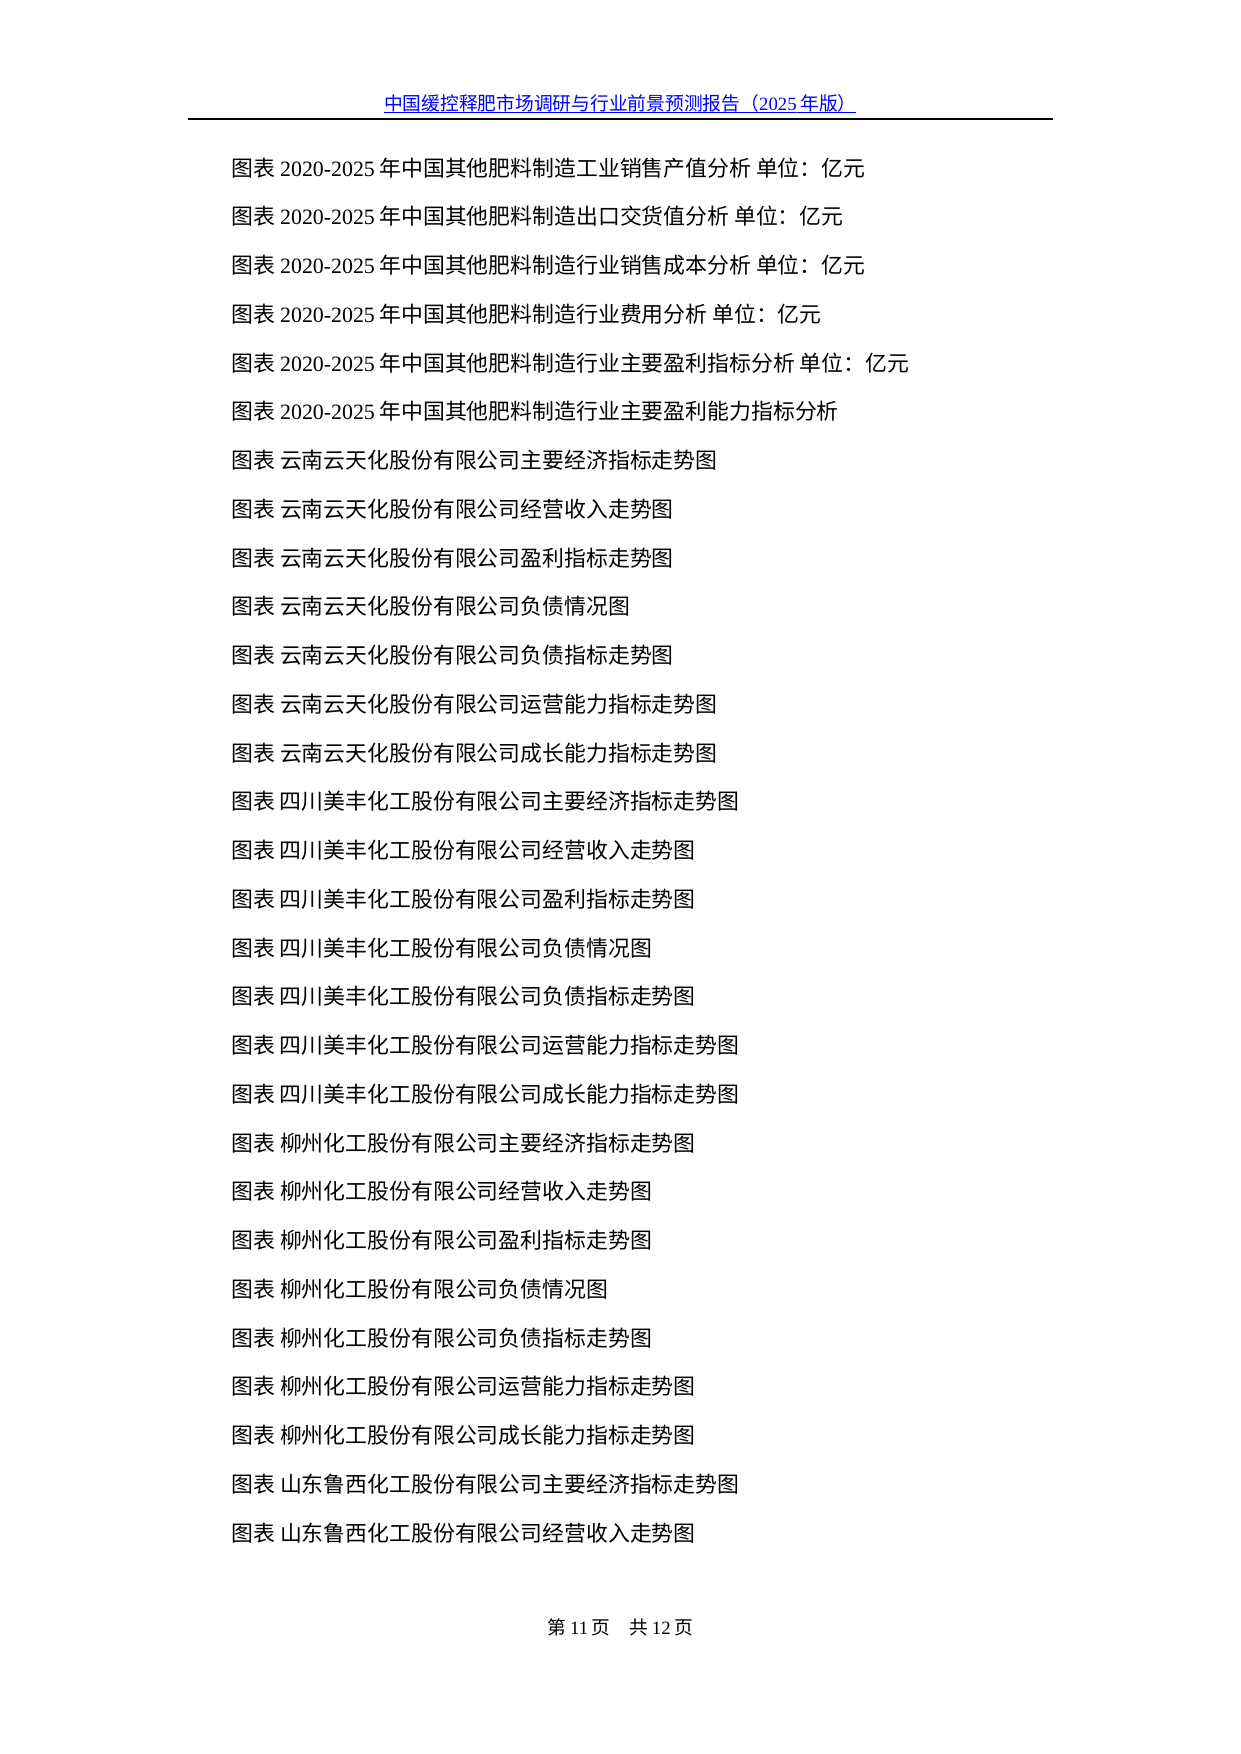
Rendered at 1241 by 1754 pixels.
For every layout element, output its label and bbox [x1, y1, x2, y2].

text [187, 150, 1053, 1548]
